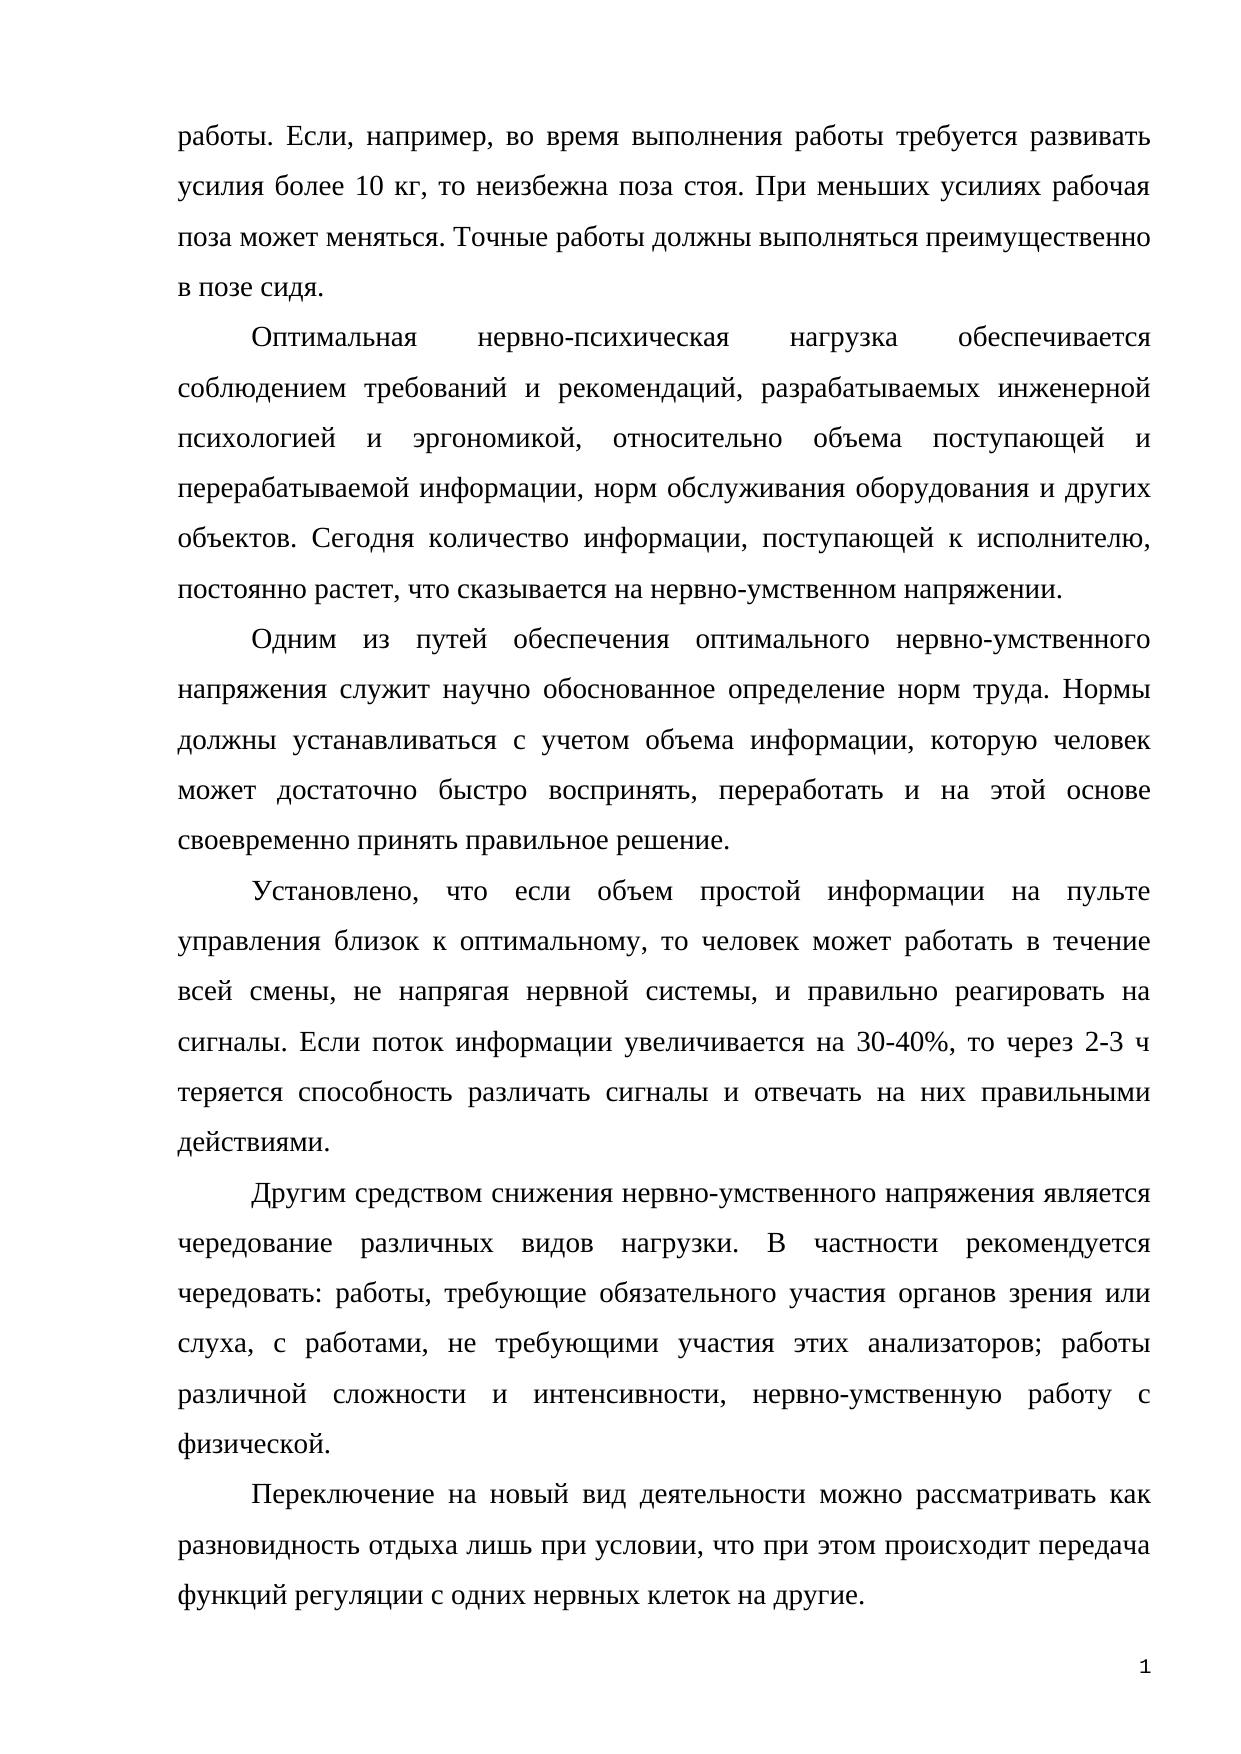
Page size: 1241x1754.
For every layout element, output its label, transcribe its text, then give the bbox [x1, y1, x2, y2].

text Оптимальная нервно-психическая нагрузка обеспечивается соблюдением требований и рекомендаций, разрабатываемых инженерной психологией и эргономикой, относительно объема поступающей и перерабатываемой информации, норм обслуживания оборудования и других объектов. Сегодня количество информации, поступающей к исполнителю, постоянно растет, что сказывается на нервно-умственном напряжении. [177, 319, 1152, 604]
text Установлено, что если объем простой информации на пульте управления близок к оптимальному, то человек может работать в течение всей смены, не напрягая нервной системы, и правильно реагировать на сигналы. Если поток информации увеличивается на 30-40%, то через 2-3 ч теряется способность различать сигналы и отвечать на них правильными действиями. [177, 873, 1152, 1158]
text Одним из путей обеспечения оптимального нервно-умственного напряжения служит научно обоснованное определение норм труда. Нормы должны устанавливаться с учетом объема информации, которую человек может достаточно быстро воспринять, переработать и на этой основе своевременно принять правильное решение. [177, 621, 1152, 856]
text Другим средством снижения нервно-умственного напряжения является чередование различных видов нагрузки. В частности рекомендуется чередовать: работы, требующие обязательного участия органов зрения или слуха, с работами, не требующими участия этих анализаторов; работы различной сложности и интенсивности, нервно-умственную работу с физической. [177, 1175, 1152, 1460]
text Переключение на новый вид деятельности можно рассматривать как разновидность отдыха лишь при условии, что при этом происходит передача функций регуляции с одних нервных клеток на другие. [177, 1477, 1152, 1611]
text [177, 118, 1152, 303]
